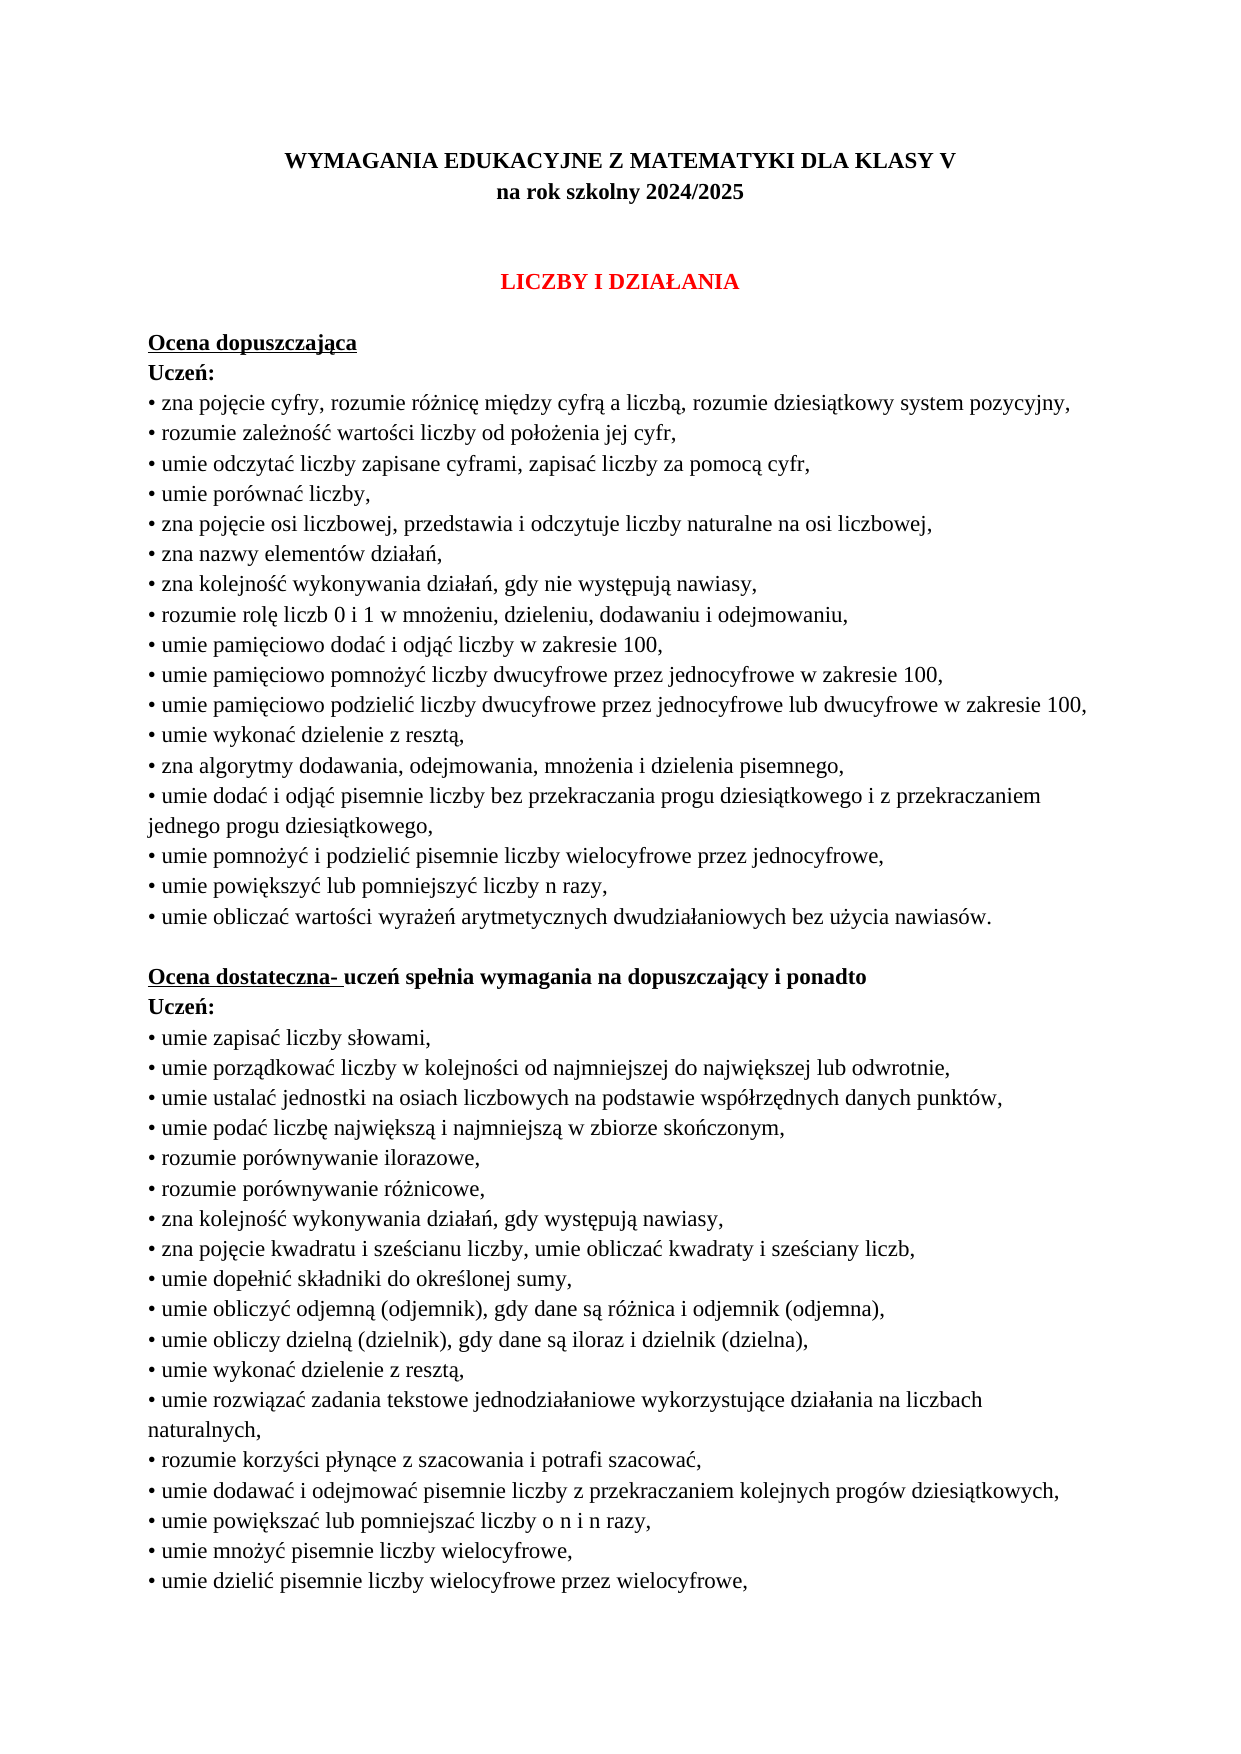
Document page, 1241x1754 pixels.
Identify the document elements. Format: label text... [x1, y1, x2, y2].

text • rozumie zależność wartości liczby od położenia jej cyfr, [148, 419, 1093, 446]
text WYMAGANIA EDUKACYJNE Z MATEMATYKI DLA KLASY V [148, 148, 1093, 174]
text • umie wykonać dzielenie z resztą, [148, 1356, 1093, 1382]
text • umie dodawać i odejmować pisemnie liczby z przekraczaniem kolejnych progów dziesiątkowych, [148, 1477, 1093, 1503]
text • umie ustalać jednostki na osiach liczbowych na podstawie współrzędnych danych punktów, [148, 1084, 1093, 1110]
text • umie pamięciowo dodać i odjąć liczby w zakresie 100, [148, 631, 1093, 657]
text • umie obliczy dzielną (dzielnik), gdy dane są iloraz i dzielnik (dzielna), [148, 1326, 1093, 1352]
text • umie odczytać liczby zapisane cyframi, zapisać liczby za pomocą cyfr, [148, 450, 1093, 476]
text • umie pamięciowo pomnożyć liczby dwucyfrowe przez jednocyfrowe w zakresie 100, [148, 661, 1093, 687]
list na rok szkolny 2024/2025 [148, 178, 1093, 204]
text • umie wykonać dzielenie z resztą, [148, 722, 1093, 748]
text • zna pojęcie cyfry, rozumie różnicę między cyfrą a liczbą, rozumie dziesiątkowy system pozycyjny, [148, 389, 1093, 416]
text • umie dodać i odjąć pisemnie liczby bez przekraczania progu dziesiątkowego i z przekraczaniem jednego progu dziesiątkowego, [148, 782, 1093, 838]
text • zna kolejność wykonywania działań, gdy występują nawiasy, [148, 1205, 1093, 1231]
text • umie dzielić pisemnie liczby wielocyfrowe przez wielocyfrowe, [148, 1567, 1093, 1594]
text • umie obliczyć odjemną (odjemnik), gdy dane są różnica i odjemnik (odjemna), [148, 1296, 1093, 1322]
text Ocena dostateczna- uczeń spełnia wymagania na dopuszczający i ponadto [148, 963, 1093, 989]
text • umie porównać liczby, [148, 480, 1093, 506]
text • umie rozwiązać zadania tekstowe jednodziałaniowe wykorzystujące działania na liczbach naturalnych, [148, 1386, 1093, 1443]
text LICZBY I DZIAŁANIA [148, 268, 1093, 295]
text • umie pamięciowo podzielić liczby dwucyfrowe przez jednocyfrowe lub dwucyfrowe w zakresie 100, [148, 691, 1093, 718]
text • rozumie porównywanie ilorazowe, [148, 1144, 1093, 1171]
text Uczeń: [148, 993, 1093, 1020]
text • rozumie korzyści płynące z szacowania i potrafi szacować, [148, 1447, 1093, 1473]
text • umie obliczać wartości wyrażeń arytmetycznych dwudziałaniowych bez użycia nawiasów. [148, 903, 1093, 929]
text • zna nazwy elementów działań, [148, 540, 1093, 567]
text • umie mnożyć pisemnie liczby wielocyfrowe, [148, 1537, 1093, 1563]
text Ocena dopuszczająca [148, 329, 1093, 355]
text • zna algorytmy dodawania, odejmowania, mnożenia i dzielenia pisemnego, [148, 752, 1093, 778]
text • zna pojęcie osi liczbowej, przedstawia i odczytuje liczby naturalne na osi liczbowej, [148, 510, 1093, 536]
text • umie powiększać lub pomniejszać liczby o n i n razy, [148, 1507, 1093, 1533]
text • umie podać liczbę największą i najmniejszą w zbiorze skończonym, [148, 1114, 1093, 1141]
text Uczeń: [148, 359, 1093, 385]
text • umie powiększyć lub pomniejszyć liczby n razy, [148, 873, 1093, 899]
text • rozumie porównywanie różnicowe, [148, 1175, 1093, 1201]
text • umie porządkować liczby w kolejności od najmniejszej do największej lub odwrotnie, [148, 1054, 1093, 1080]
text • zna kolejność wykonywania działań, gdy nie występują nawiasy, [148, 571, 1093, 597]
text • umie dopełnić składniki do określonej sumy, [148, 1265, 1093, 1292]
text • rozumie rolę liczb 0 i 1 w mnożeniu, dzieleniu, dodawaniu i odejmowaniu, [148, 601, 1093, 627]
text • umie pomnożyć i podzielić pisemnie liczby wielocyfrowe przez jednocyfrowe, [148, 842, 1093, 869]
text • umie zapisać liczby słowami, [148, 1024, 1093, 1050]
text • zna pojęcie kwadratu i sześcianu liczby, umie obliczać kwadraty i sześciany liczb, [148, 1235, 1093, 1261]
